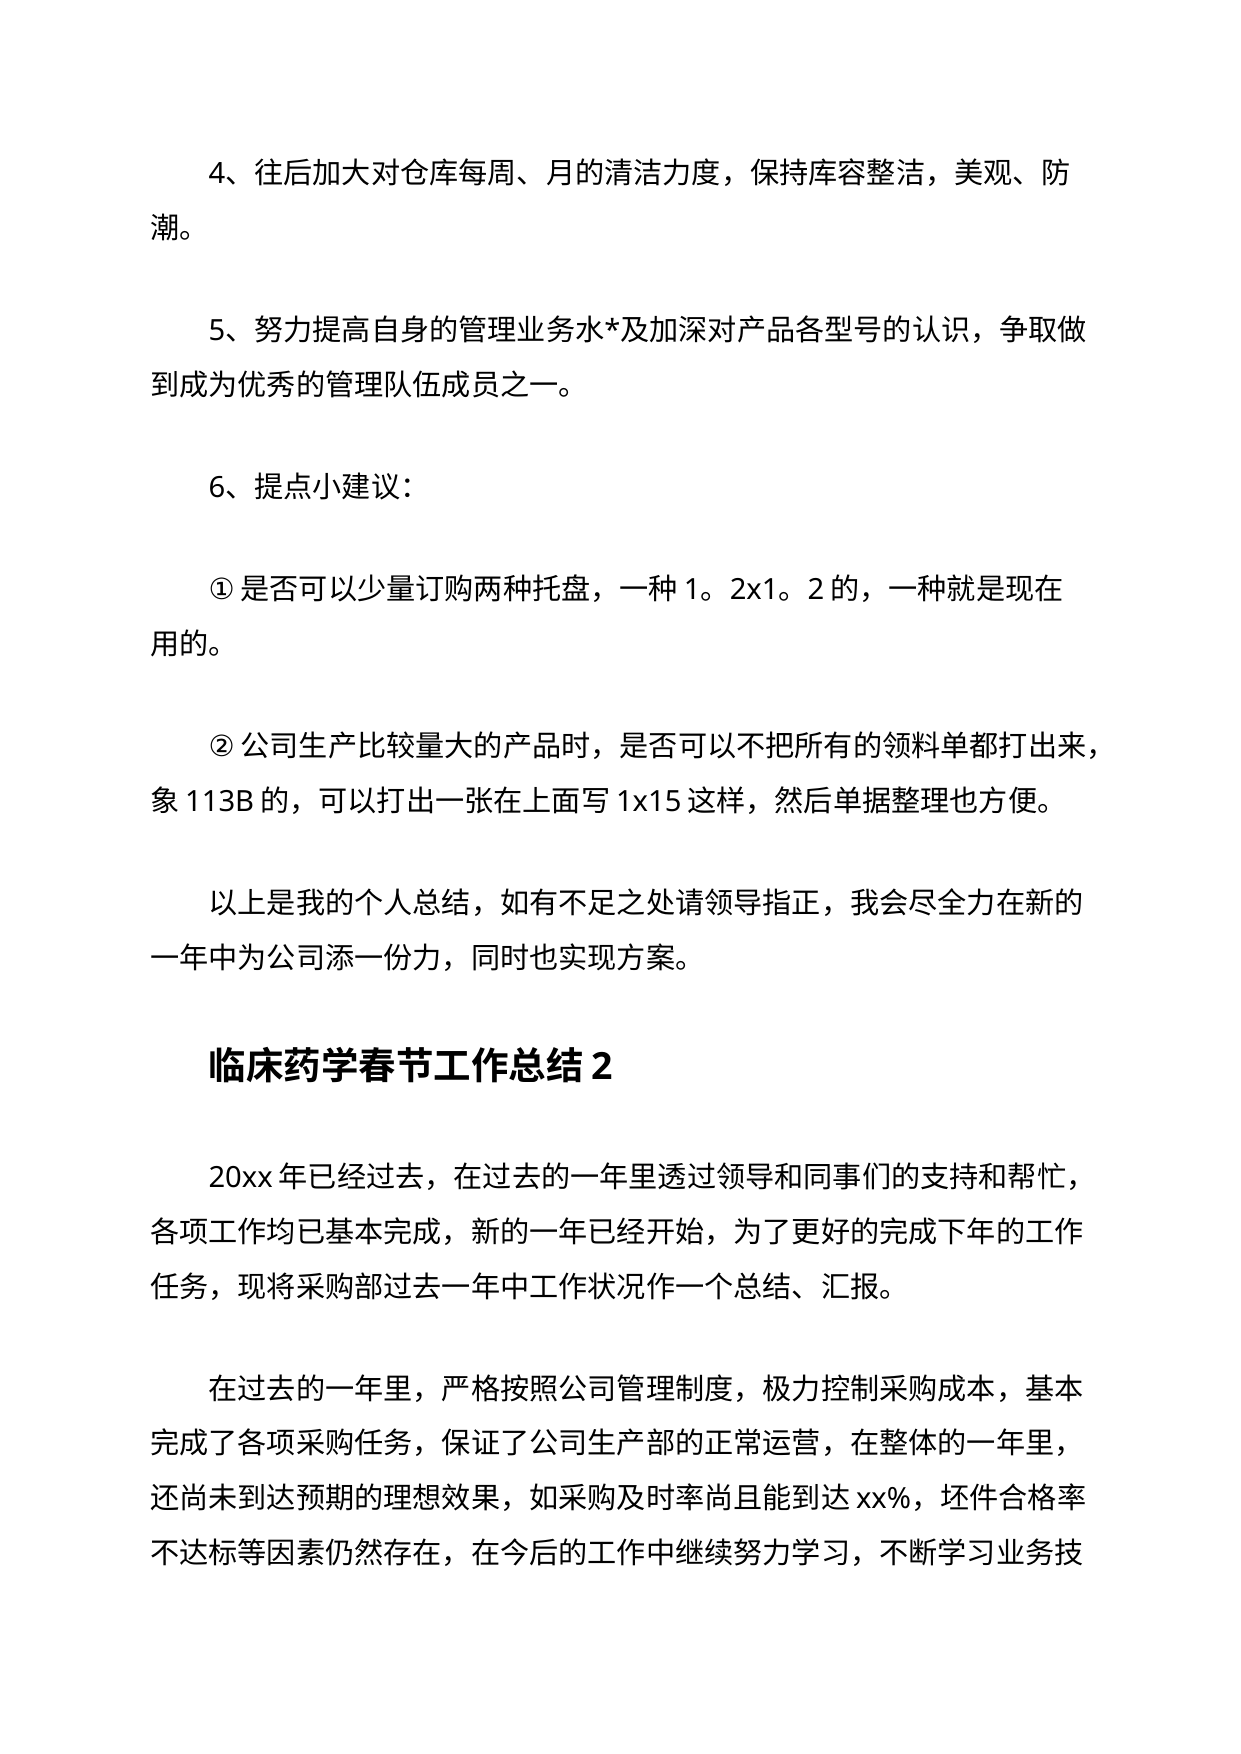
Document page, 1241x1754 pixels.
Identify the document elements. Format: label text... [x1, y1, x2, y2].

text ①是否可以少量订购两种托盘，一种1。2x1。2的，一种就是现在用的。 [150, 566, 1090, 663]
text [150, 1365, 1090, 1572]
text 4、往后加大对仓库每周、月的清洁力度，保持库容整洁，美观、防潮。 [150, 150, 1090, 247]
text 6、提点小建议： [150, 463, 1090, 506]
text 以上是我的个人总结，如有不足之处请领导指正，我会尽全力在新的一年中为公司添一份力，同时也实现方案。 [150, 879, 1090, 976]
text ②公司生产比较量大的产品时，是否可以不把所有的领料单都打出来，象113B的，可以打出一张在上面写1x15这样，然后单据整理也方便。 [150, 722, 1090, 820]
text 20xx年已经过去，在过去的一年里透过领导和同事们的支持和帮忙，各项工作均已基本完成，新的一年已经开始，为了更好的完成下年的工作任务，现将采购部过去一年中工作状况作一个总结、汇报。 [150, 1153, 1090, 1306]
text 5、努力提高自身的管理业务水*及加深对产品各型号的认识，争取做到成为优秀的管理队伍成员之一。 [150, 307, 1090, 404]
text 临床药学春节工作总结2 [150, 1036, 1090, 1090]
